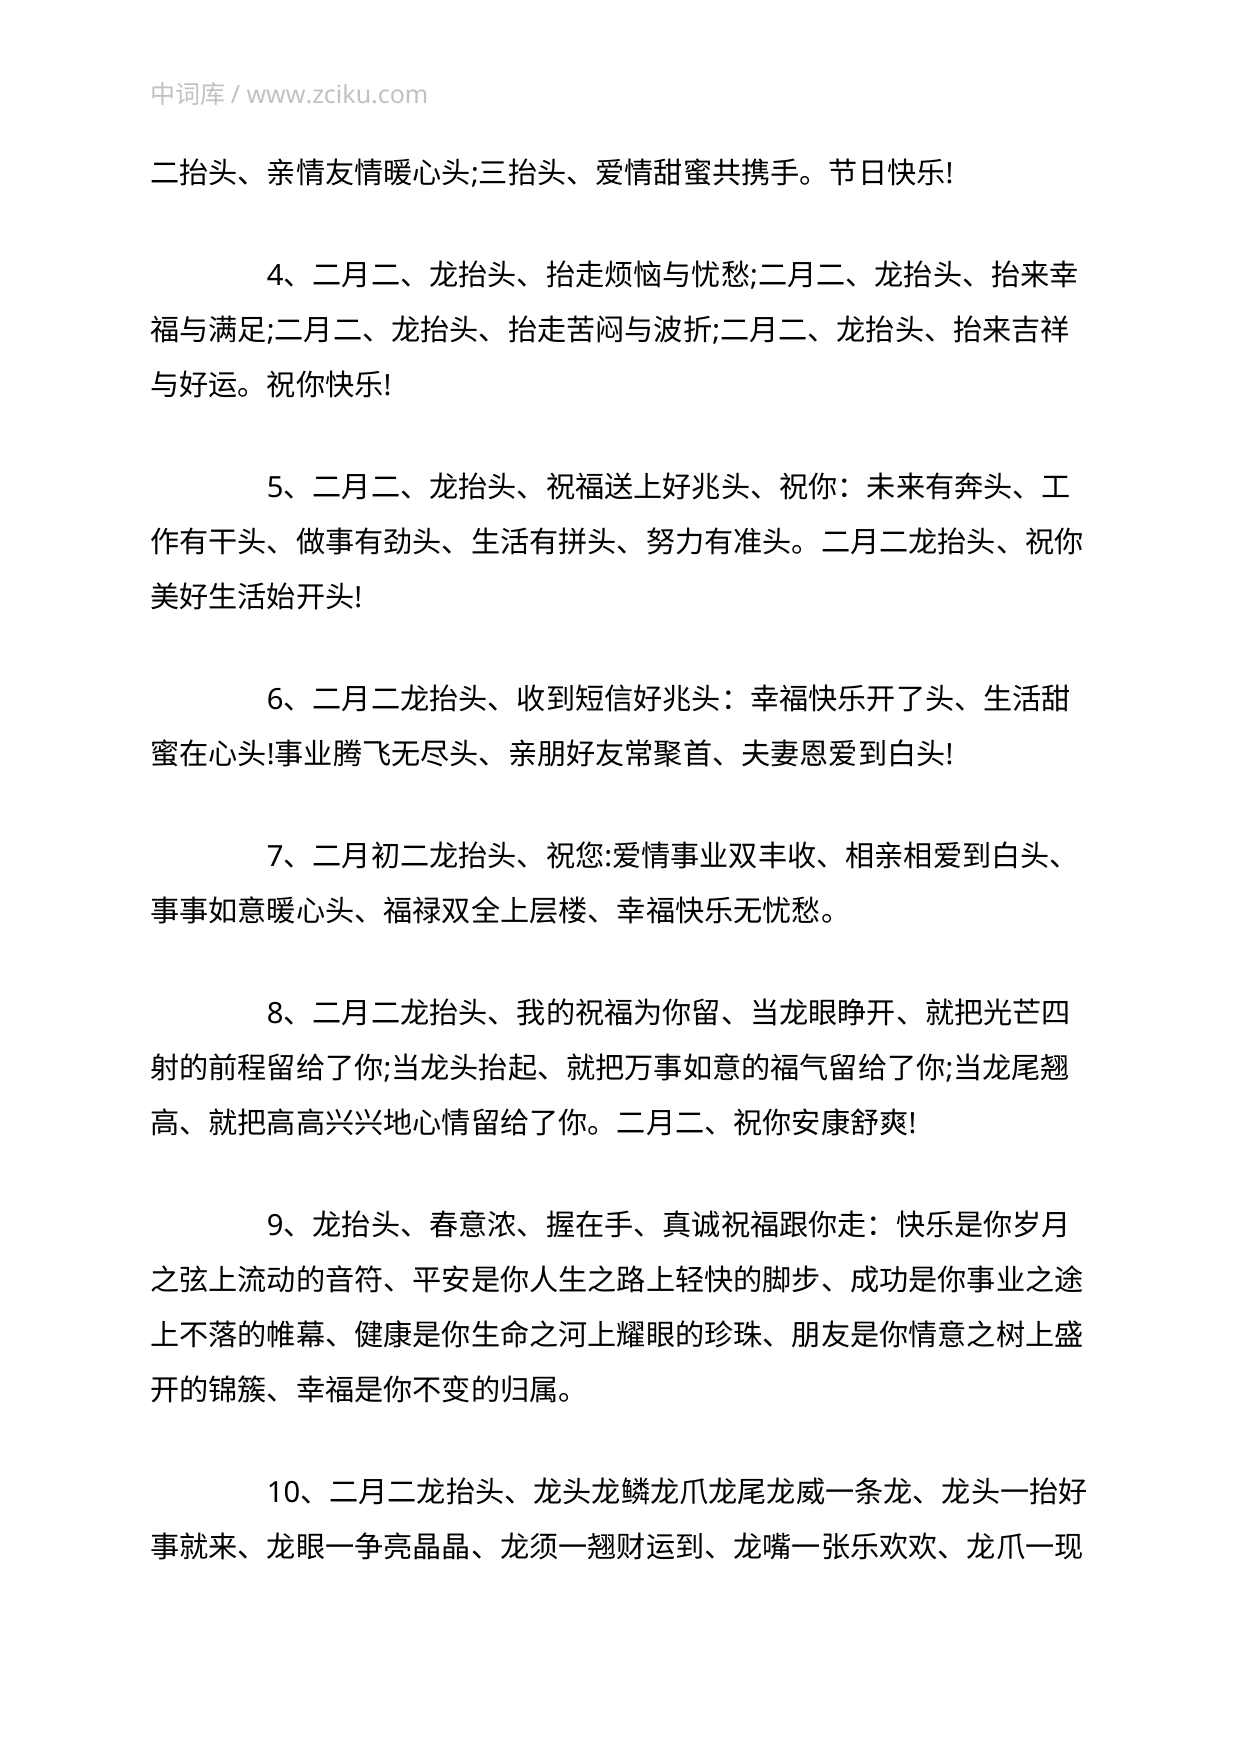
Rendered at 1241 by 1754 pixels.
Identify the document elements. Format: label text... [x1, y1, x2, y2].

text 4、二月二、龙抬头、抬走烦恼与忧愁;二月二、龙抬头、抬来幸福与满足;二月二、龙抬头、抬走苦闷与波折;二月二、龙抬头、抬来吉祥与好运。祝你快乐! [150, 252, 1090, 404]
text 6、二月二龙抬头、收到短信好兆头：幸福快乐开了头、生活甜蜜在心头!事业腾飞无尽头、亲朋好友常聚首、夫妻恩爱到白头! [150, 676, 1090, 773]
text 7、二月初二龙抬头、祝您:爱情事业双丰收、相亲相爱到白头、事事如意暖心头、福禄双全上层楼、幸福快乐无忧愁。 [150, 833, 1090, 930]
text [150, 1468, 1090, 1565]
text 9、龙抬头、春意浓、握在手、真诚祝福跟你走：快乐是你岁月之弦上流动的音符、平安是你人生之路上轻快的脚步、成功是你事业之途上不落的帷幕、健康是你生命之河上耀眼的珍珠、朋友是你情意之树上盛开的锦簇、幸福是你不变的归属。 [150, 1202, 1090, 1409]
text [150, 150, 1090, 192]
text 8、二月二龙抬头、我的祝福为你留、当龙眼睁开、就把光芒四射的前程留给了你;当龙头抬起、就把万事如意的福气留给了你;当龙尾翘高、就把高高兴兴地心情留给了你。二月二、祝你安康舒爽! [150, 989, 1090, 1142]
text 5、二月二、龙抬头、祝福送上好兆头、祝你：未来有奔头、工作有干头、做事有劲头、生活有拼头、努力有准头。二月二龙抬头、祝你美好生活始开头! [150, 464, 1090, 616]
